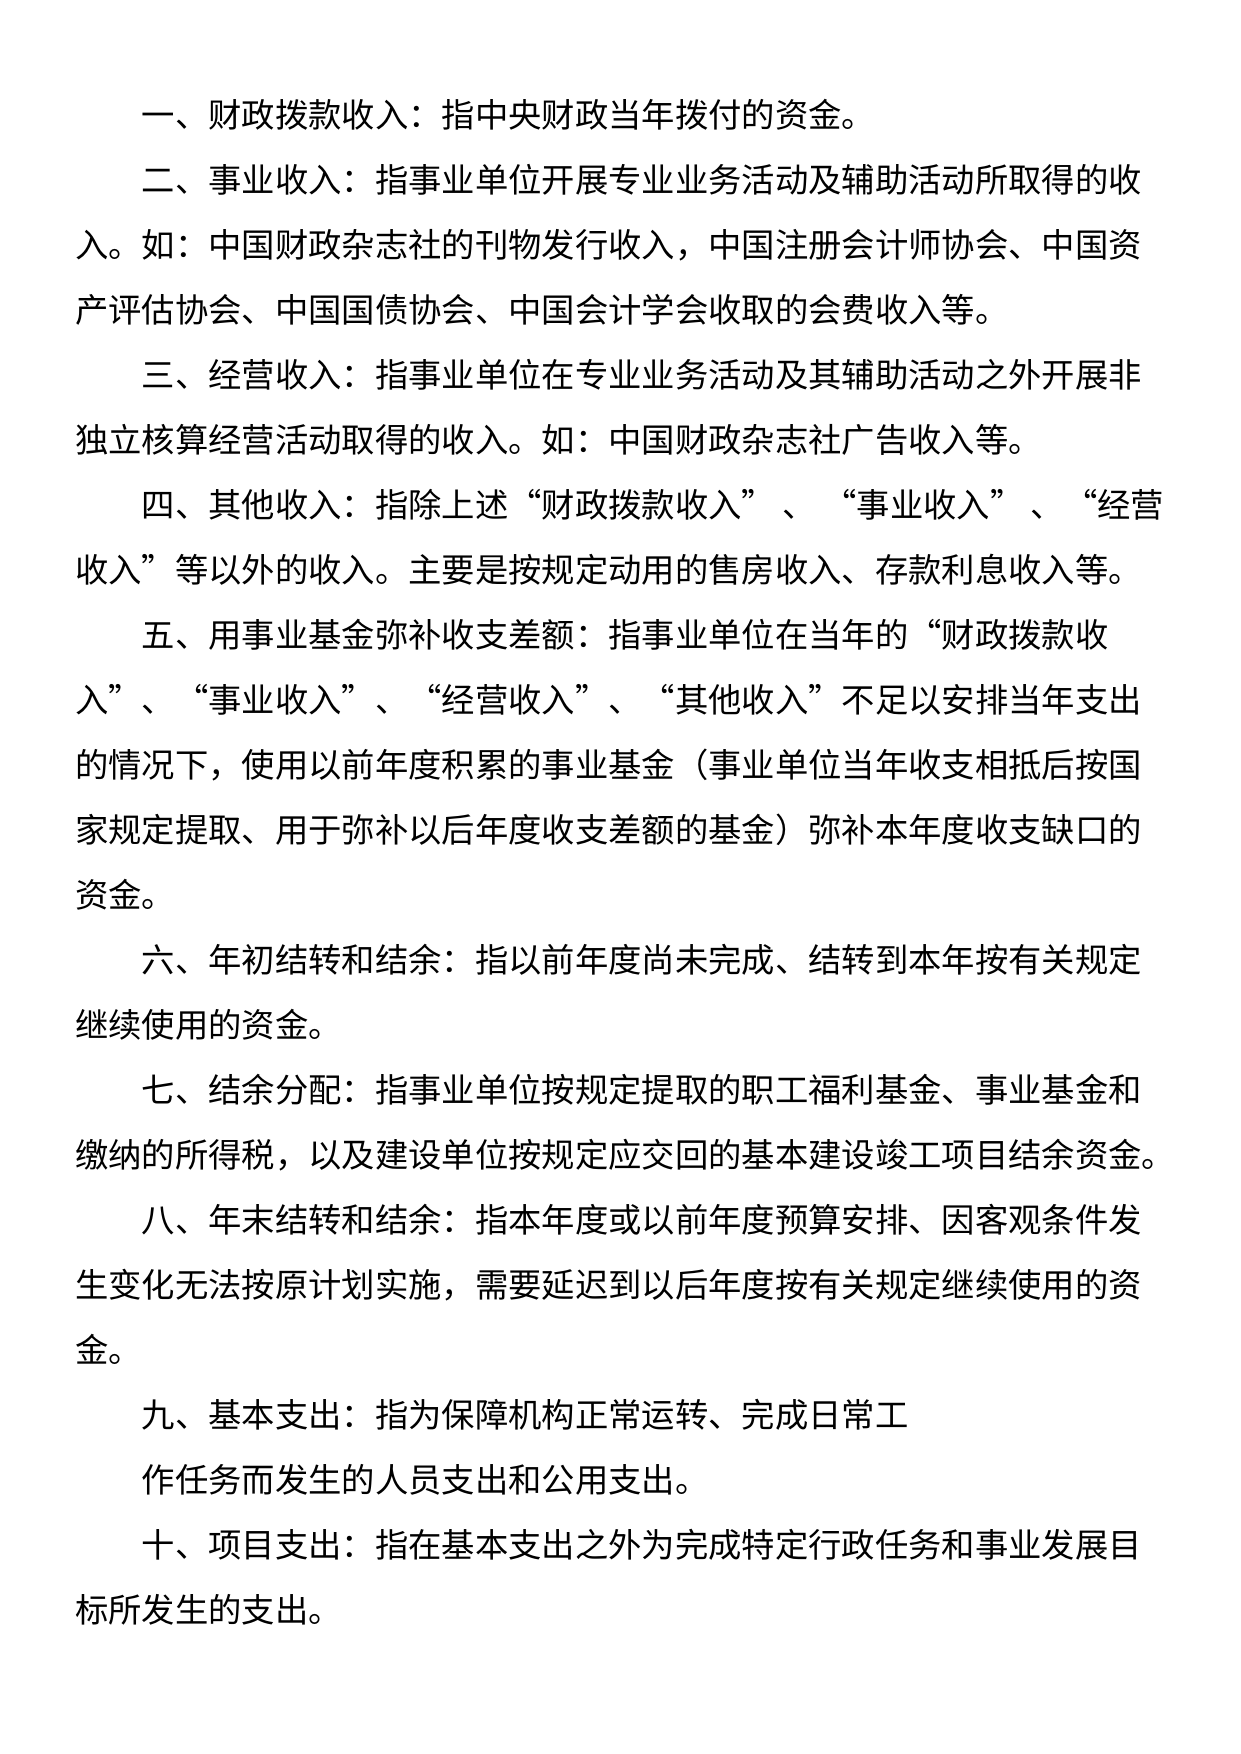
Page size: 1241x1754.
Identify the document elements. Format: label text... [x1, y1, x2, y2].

text 四、其他收入：指除上述“财政拨款收入” 、 “事业收入” 、“经营收入”等以外的收入。主要是按规定动用的售房收入、存款利息收入等。 [75, 471, 1165, 601]
text 六、年初结转和结余：指以前年度尚未完成、结转到本年按有关规定继续使用的资金。 [75, 926, 1165, 1056]
text 五、用事业基金弥补收支差额：指事业单位在当年的“财政拨款收入”、“事业收入”、“经营收入”、“其他收入”不足以安排当年支出的情况下，使用以前年度积累的事业基金（事业单位当年收支相抵后按国家规定提取、用于弥补以后年度收支差额的基金）弥补本年度收支缺口的资金。 [75, 601, 1165, 926]
text 二、事业收入：指事业单位开展专业业务活动及辅助活动所取得的收入。如：中国财政杂志社的刊物发行收入，中国注册会计师协会、中国资产评估协会、中国国债协会、中国会计学会收取的会费收入等。 [75, 146, 1165, 341]
text 十、项目支出：指在基本支出之外为完成特定行政任务和事业发展目标所发生的支出。 [75, 1511, 1165, 1641]
text 一、财政拨款收入：指中央财政当年拨付的资金。 [75, 81, 1165, 146]
text 八、年末结转和结余：指本年度或以前年度预算安排、因客观条件发生变化无法按原计划实施，需要延迟到以后年度按有关规定继续使用的资金。 [75, 1186, 1165, 1381]
text 三、经营收入：指事业单位在专业业务活动及其辅助活动之外开展非独立核算经营活动取得的收入。如：中国财政杂志社广告收入等。 [75, 341, 1165, 471]
text 作任务而发生的人员支出和公用支出。 [75, 1446, 1165, 1511]
text 七、结余分配：指事业单位按规定提取的职工福利基金、事业基金和缴纳的所得税，以及建设单位按规定应交回的基本建设竣工项目结余资金。 [75, 1056, 1165, 1186]
text 九、基本支出：指为保障机构正常运转、完成日常工 [75, 1381, 1165, 1446]
